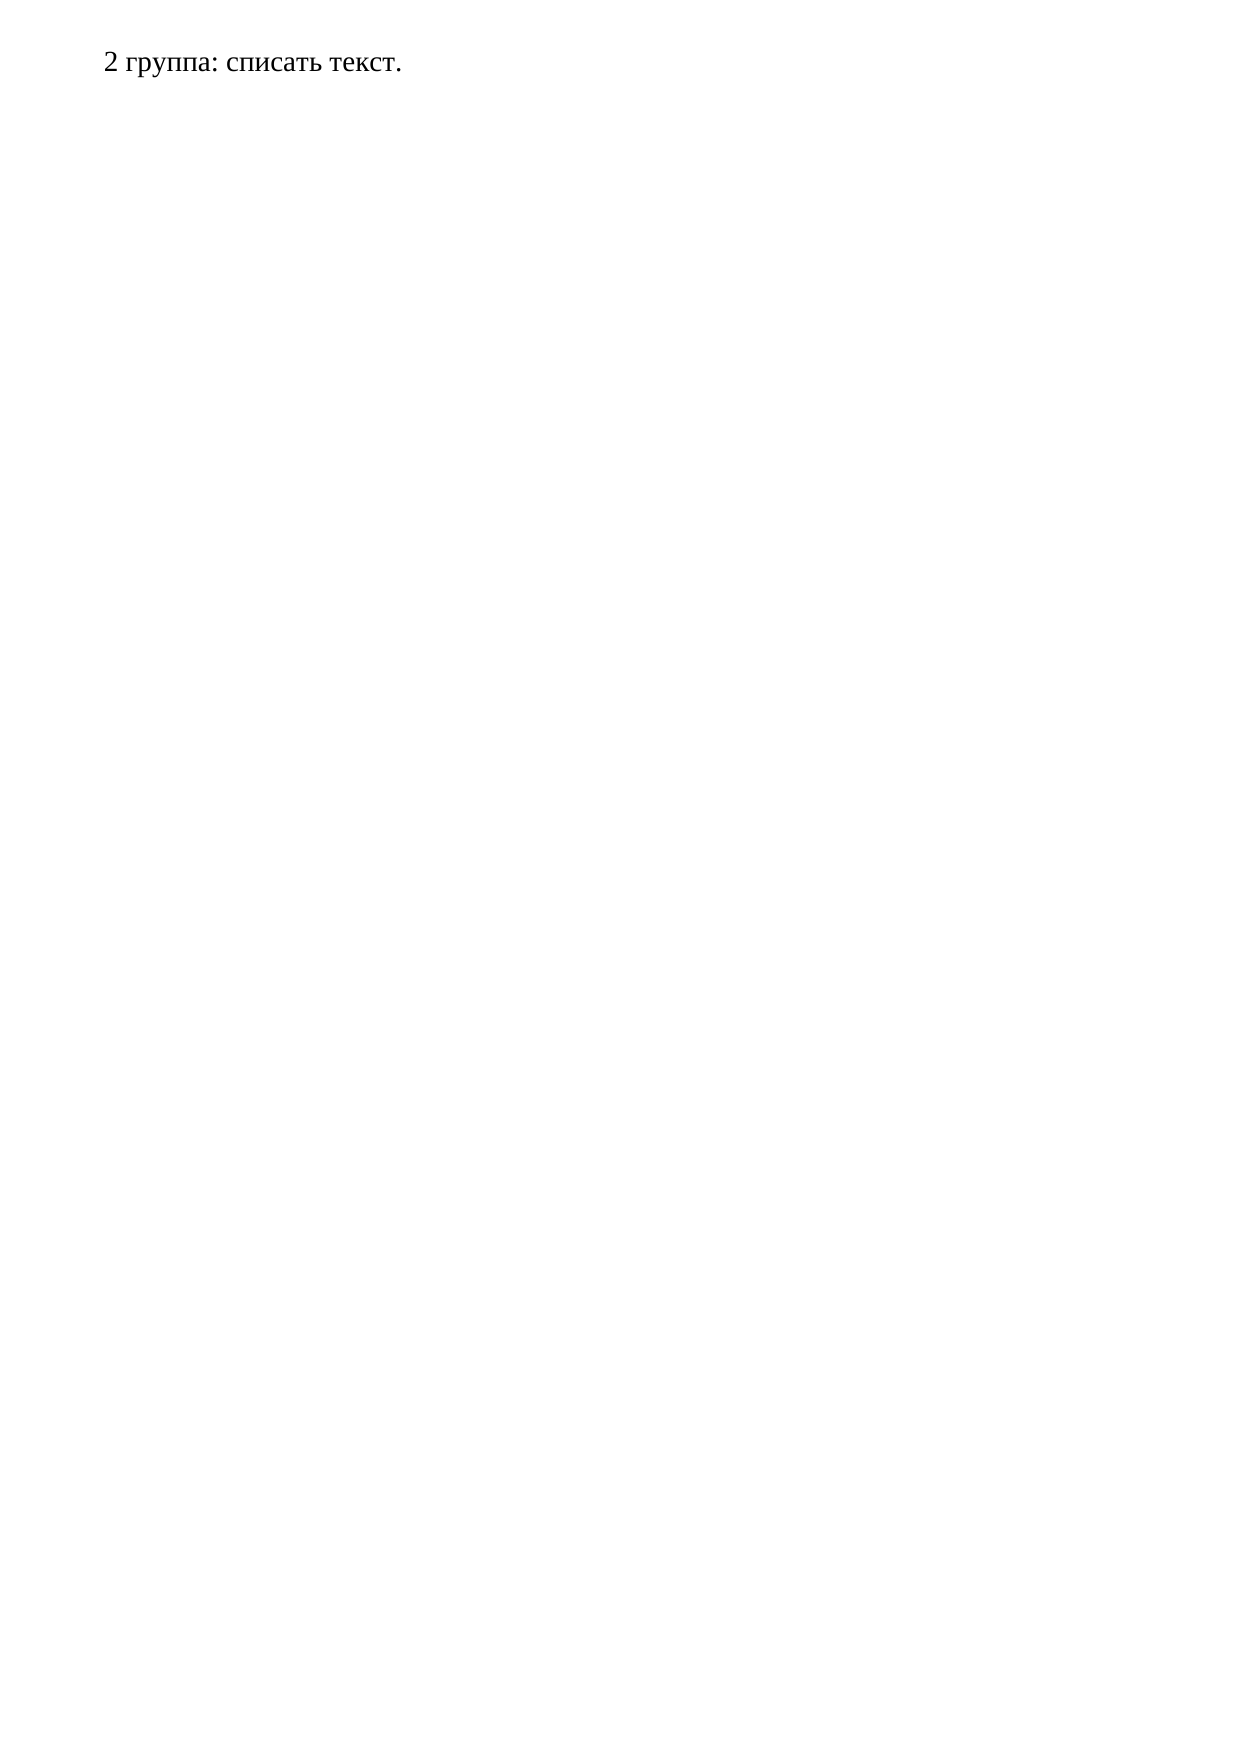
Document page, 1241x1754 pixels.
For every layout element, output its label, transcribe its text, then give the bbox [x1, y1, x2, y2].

text 2 группа: списать текст. [103, 44, 1181, 78]
